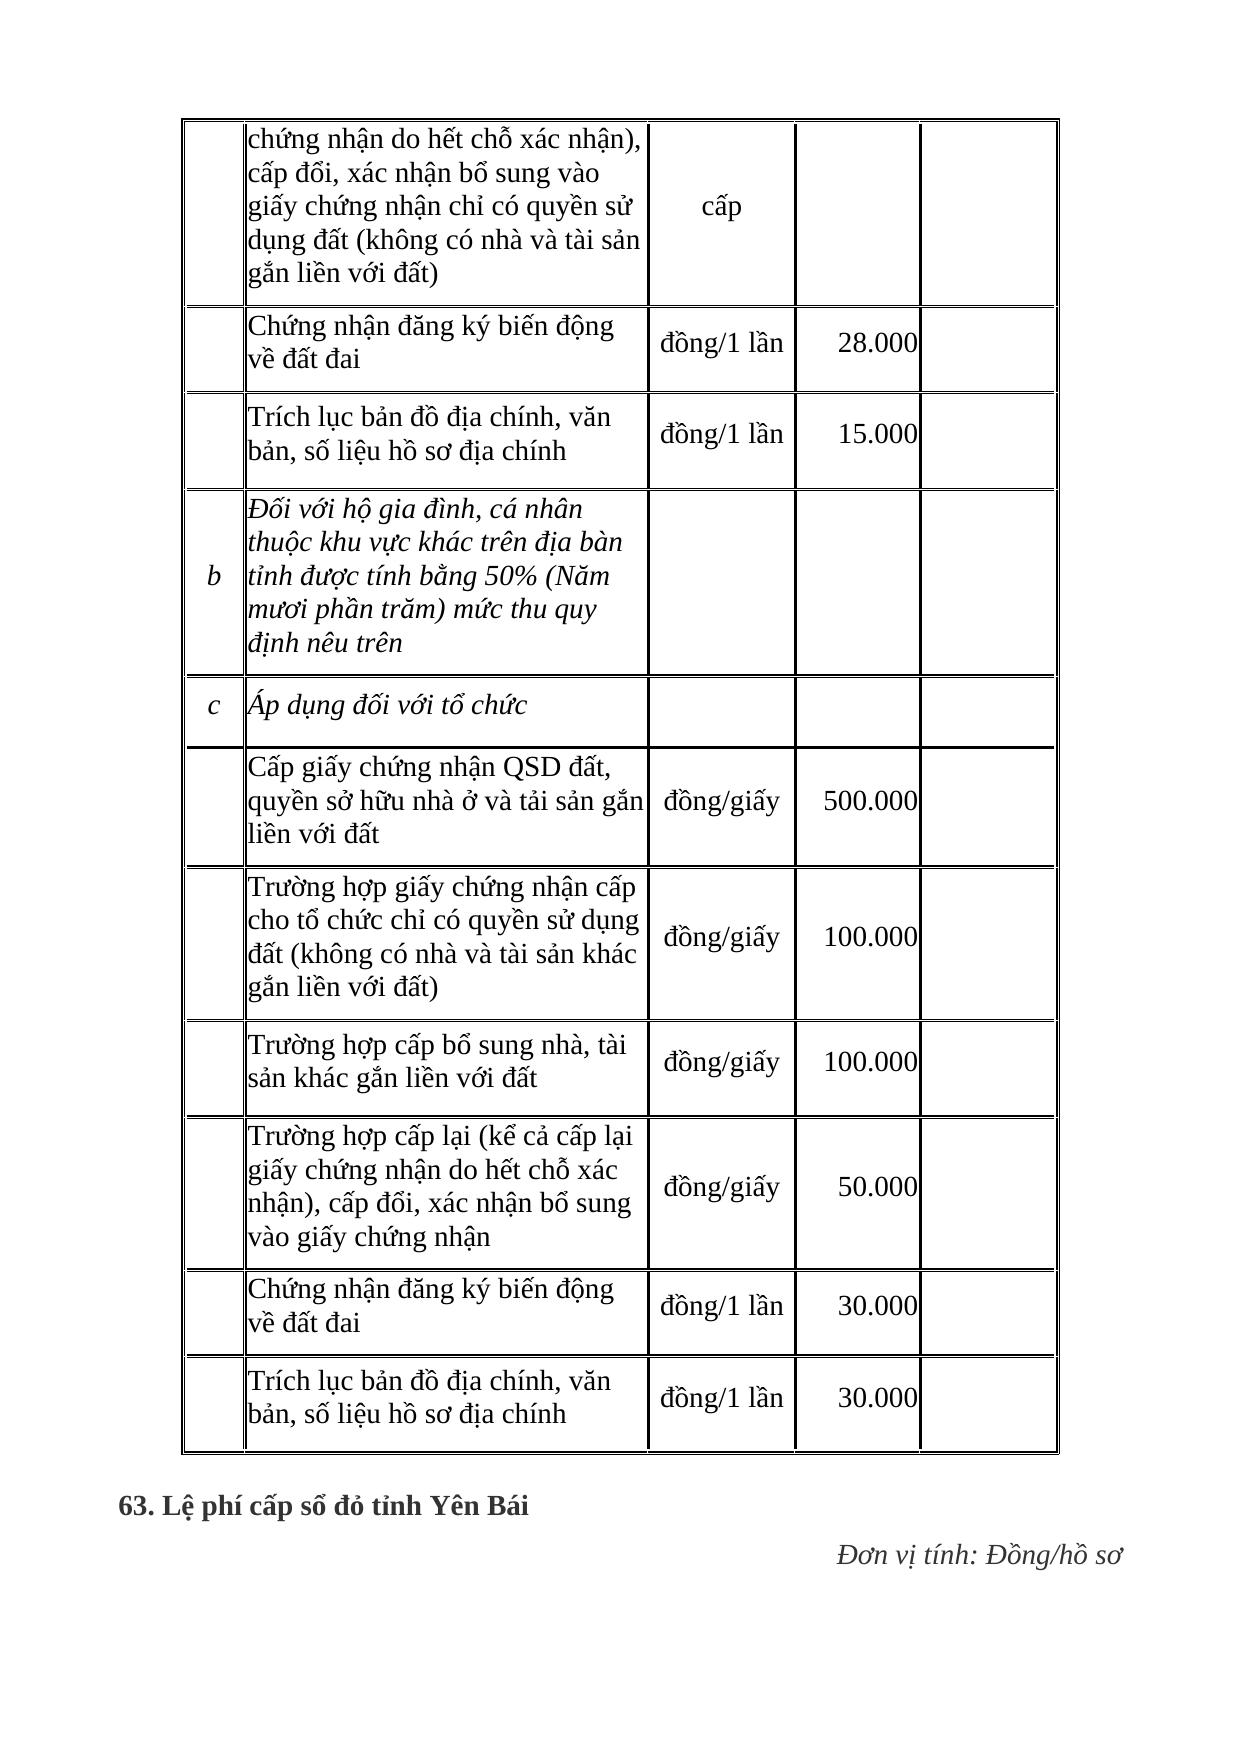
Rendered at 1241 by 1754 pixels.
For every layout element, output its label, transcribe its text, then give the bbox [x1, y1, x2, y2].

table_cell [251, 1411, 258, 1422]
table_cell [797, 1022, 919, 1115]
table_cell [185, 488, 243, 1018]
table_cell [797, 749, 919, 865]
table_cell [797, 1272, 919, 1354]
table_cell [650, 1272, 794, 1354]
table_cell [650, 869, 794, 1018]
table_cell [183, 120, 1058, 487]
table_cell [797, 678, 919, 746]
text 63. Lệ phí cấp sổ đỏ tỉnh Yên Bái [118, 1488, 1122, 1521]
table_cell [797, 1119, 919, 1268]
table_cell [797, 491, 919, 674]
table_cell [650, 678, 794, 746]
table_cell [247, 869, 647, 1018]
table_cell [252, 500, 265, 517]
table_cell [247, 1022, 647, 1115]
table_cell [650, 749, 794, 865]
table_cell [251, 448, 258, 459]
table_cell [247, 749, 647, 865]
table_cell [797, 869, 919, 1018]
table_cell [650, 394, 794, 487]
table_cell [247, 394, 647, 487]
text Đơn vị tính: Đồng/hồ sơ [118, 1537, 1122, 1571]
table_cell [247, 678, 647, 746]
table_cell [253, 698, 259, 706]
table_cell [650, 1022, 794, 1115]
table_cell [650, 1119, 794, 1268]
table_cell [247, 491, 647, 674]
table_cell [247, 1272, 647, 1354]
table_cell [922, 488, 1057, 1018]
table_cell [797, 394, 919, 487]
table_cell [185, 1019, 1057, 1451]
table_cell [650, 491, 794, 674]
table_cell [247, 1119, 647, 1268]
